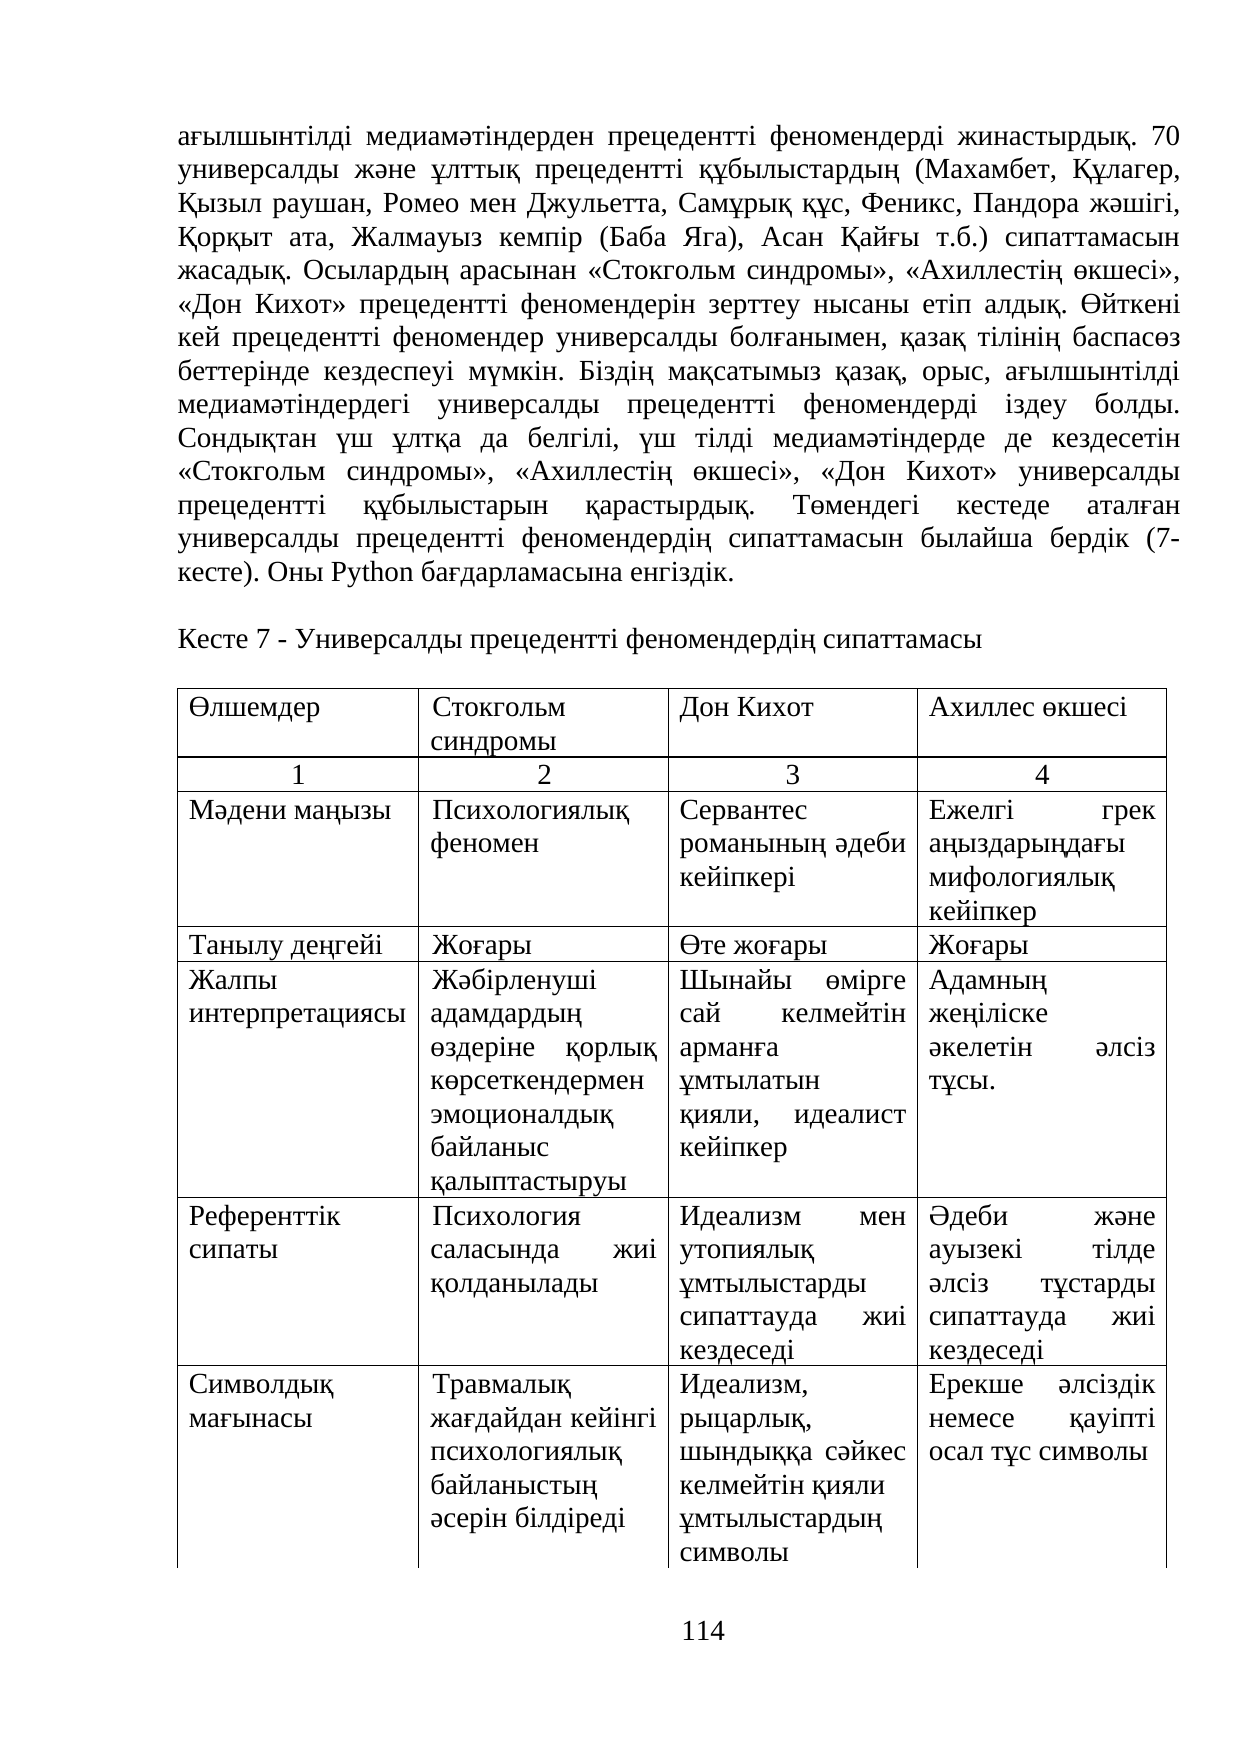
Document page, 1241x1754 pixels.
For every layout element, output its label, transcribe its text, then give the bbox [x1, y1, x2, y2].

table_cell 4 [918, 758, 1166, 791]
table_cell Жәбірленуші адамдардың өздеріне қорлық көрсеткендермен эмоционалдық байланыс қалыптастыруы [419, 962, 668, 1197]
table_cell Әдеби және ауызекі тілде әлсіз тұстарды сипаттауда жиі кездеседі [918, 1198, 1166, 1365]
table_cell Өте жоғары [669, 927, 917, 961]
table_cell Ерекше әлсіздік немесе қауіпті осал тұс символы [918, 1366, 1166, 1568]
table_cell 2 [419, 758, 668, 791]
text Кесте 7 - Универсалды прецедентті феномендердің сипаттамасы [177, 621, 1181, 655]
table_header Ахиллес өкшесі [918, 689, 1166, 756]
table_header Өлшемдер [178, 689, 418, 756]
table_cell 1 [178, 758, 418, 791]
table_cell Ежелгі грек аңыздарыңдағы мифологиялық кейіпкер [918, 792, 1166, 926]
table_cell Жоғары [419, 927, 668, 961]
table_cell Шынайы өмірге сай келмейтін арманға ұмтылатын қияли, идеалист кейіпкер [669, 962, 917, 1197]
table_cell Травмалық жағдайдан кейінгі психологиялық байланыстың әсерін білдіреді [419, 1366, 668, 1568]
table_cell Идеализм, рыцарлық, шындыққа сәйкес келмейтін қияли ұмтылыстардың символы [669, 1366, 917, 1568]
table_cell Жалпы интерпретациясы [178, 962, 418, 1197]
table_cell Жоғары [918, 927, 1166, 961]
table_cell Символдық мағынасы [178, 1366, 418, 1568]
table_cell Психологиялық феномен [419, 792, 668, 926]
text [177, 118, 1181, 588]
table_cell Мәдени маңызы [178, 792, 418, 926]
table_cell Идеализм мен утопиялық ұмтылыстарды сипаттауда жиі кездеседі [669, 1198, 917, 1365]
table_cell Танылу деңгейі [178, 927, 418, 961]
table_header Стокгольм синдромы [419, 689, 668, 756]
table_cell Референттік сипаты [178, 1198, 418, 1365]
table_cell Адамның жеңіліске әкелетін әлсіз тұсы. [918, 962, 1166, 1197]
table_cell Сервантес романының әдеби кейіпкері [669, 792, 917, 926]
table_header Дон Кихот [669, 689, 917, 756]
table_cell 3 [669, 758, 917, 791]
table_cell Психология саласында жиі қолданылады [419, 1198, 668, 1365]
